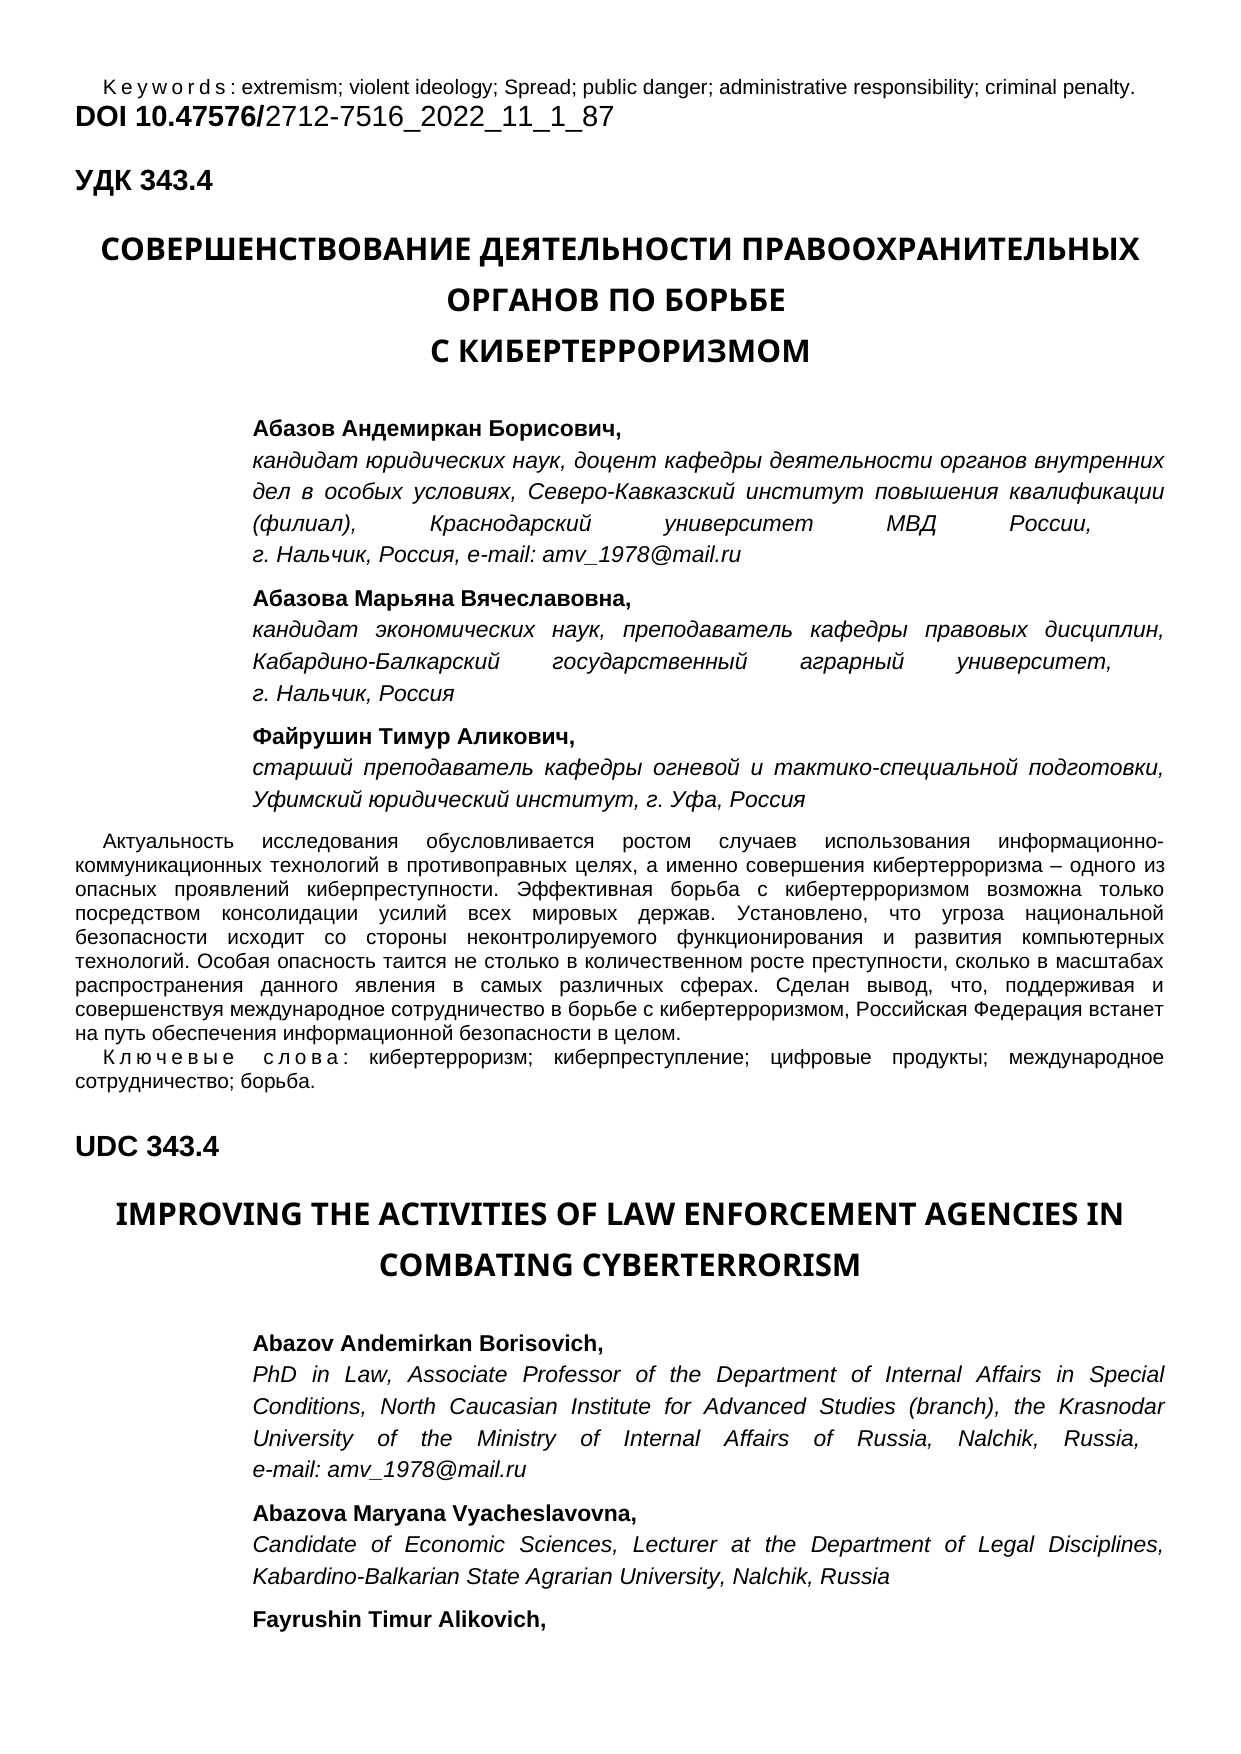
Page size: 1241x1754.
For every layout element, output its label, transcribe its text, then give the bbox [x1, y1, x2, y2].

text Fayrushin Timur Alikovich, [252, 1606, 1165, 1632]
text Файрушин Тимур Аликович, [252, 723, 1165, 749]
text старший преподаватель кафедры огневой и тактико-специальной подготовки, Уфимский юридический институт, г. Уфа, Россия [252, 754, 1165, 812]
text PhD in Law, Associate Professor of the Department of Internal Affairs in Special Conditions, North Caucasian Institute for Advanced Studies (branch), the Krasnodar University of the Ministry of Internal Affairs of Russia, Nalchik, Russia, e-mail: amv_1978@mail.ru [252, 1361, 1165, 1482]
text Ключевые слова: кибертерроризм; киберпреступление; цифровые продукты; международное сотрудничество; борьба. [75, 1045, 1165, 1093]
text Абазов Андемиркан Борисович, [252, 415, 1165, 442]
text Abazov Andemirkan Borisovich, [252, 1330, 1165, 1356]
text Актуальность исследования обусловливается ростом случаев использования информационно-коммуникационных технологий в противоправных целях, а именно совершения кибертерроризма – одного из опасных проявлений киберпреступности. Эффективная борьба с кибертерроризмом возможна только посредством консолидации усилий всех мировых держав. Установлено, что угроза национальной безопасности исходит со стороны неконтролируемого функционирования и развития компьютерных технологий. Особая опасность таится не столько в количественном росте преступности, сколько в масштабах распространения данного явления в самых различных сферах. Сделан вывод, что, поддерживая и совершенствуя международное сотрудничество в борьбе с кибертерроризмом, Российская Федерация встанет на путь обеспечения информационной безопасности в целом. [75, 829, 1165, 1045]
text Abazova Maryana Vyacheslavovna, [252, 1499, 1165, 1526]
text УДК 343.4 [75, 163, 1165, 196]
text Keywords: extremism; violent ideology; Spread; public danger; administrative responsibility; criminal penalty. [75, 75, 1165, 99]
text Candidate of Economic Sciences, Lecturer at the Department of Legal Disciplines, Kabardino-Balkarian State Agrarian University, Nalchik, Russia [252, 1531, 1165, 1589]
text DOI 10.47576/2712-7516_2022_11_1_87 [75, 99, 1165, 132]
text UDC 343.4 [75, 1128, 1165, 1162]
text Совершенствование деятельности правоохранительных органов по борьбе с кибертерроризмом [75, 227, 1165, 371]
text кандидат экономических наук, преподаватель кафедры правовых дисциплин, Кабардино-Балкарский государственный аграрный университет, г. Нальчик, Россия [252, 616, 1165, 706]
text Абазова Марьяна Вячеславовна, [252, 585, 1165, 611]
text кандидат юридических наук, доцент кафедры деятельности органов внутренних дел в особых условиях, Северо-Кавказский институт повышения квалификации (филиал), Краснодарский университет МВД России, г. Нальчик, Россия, e-mail: amv_1978@mail.ru [252, 447, 1165, 568]
text Improving the activities of law enforcement agencies in combating cyberterrorism [75, 1192, 1165, 1286]
